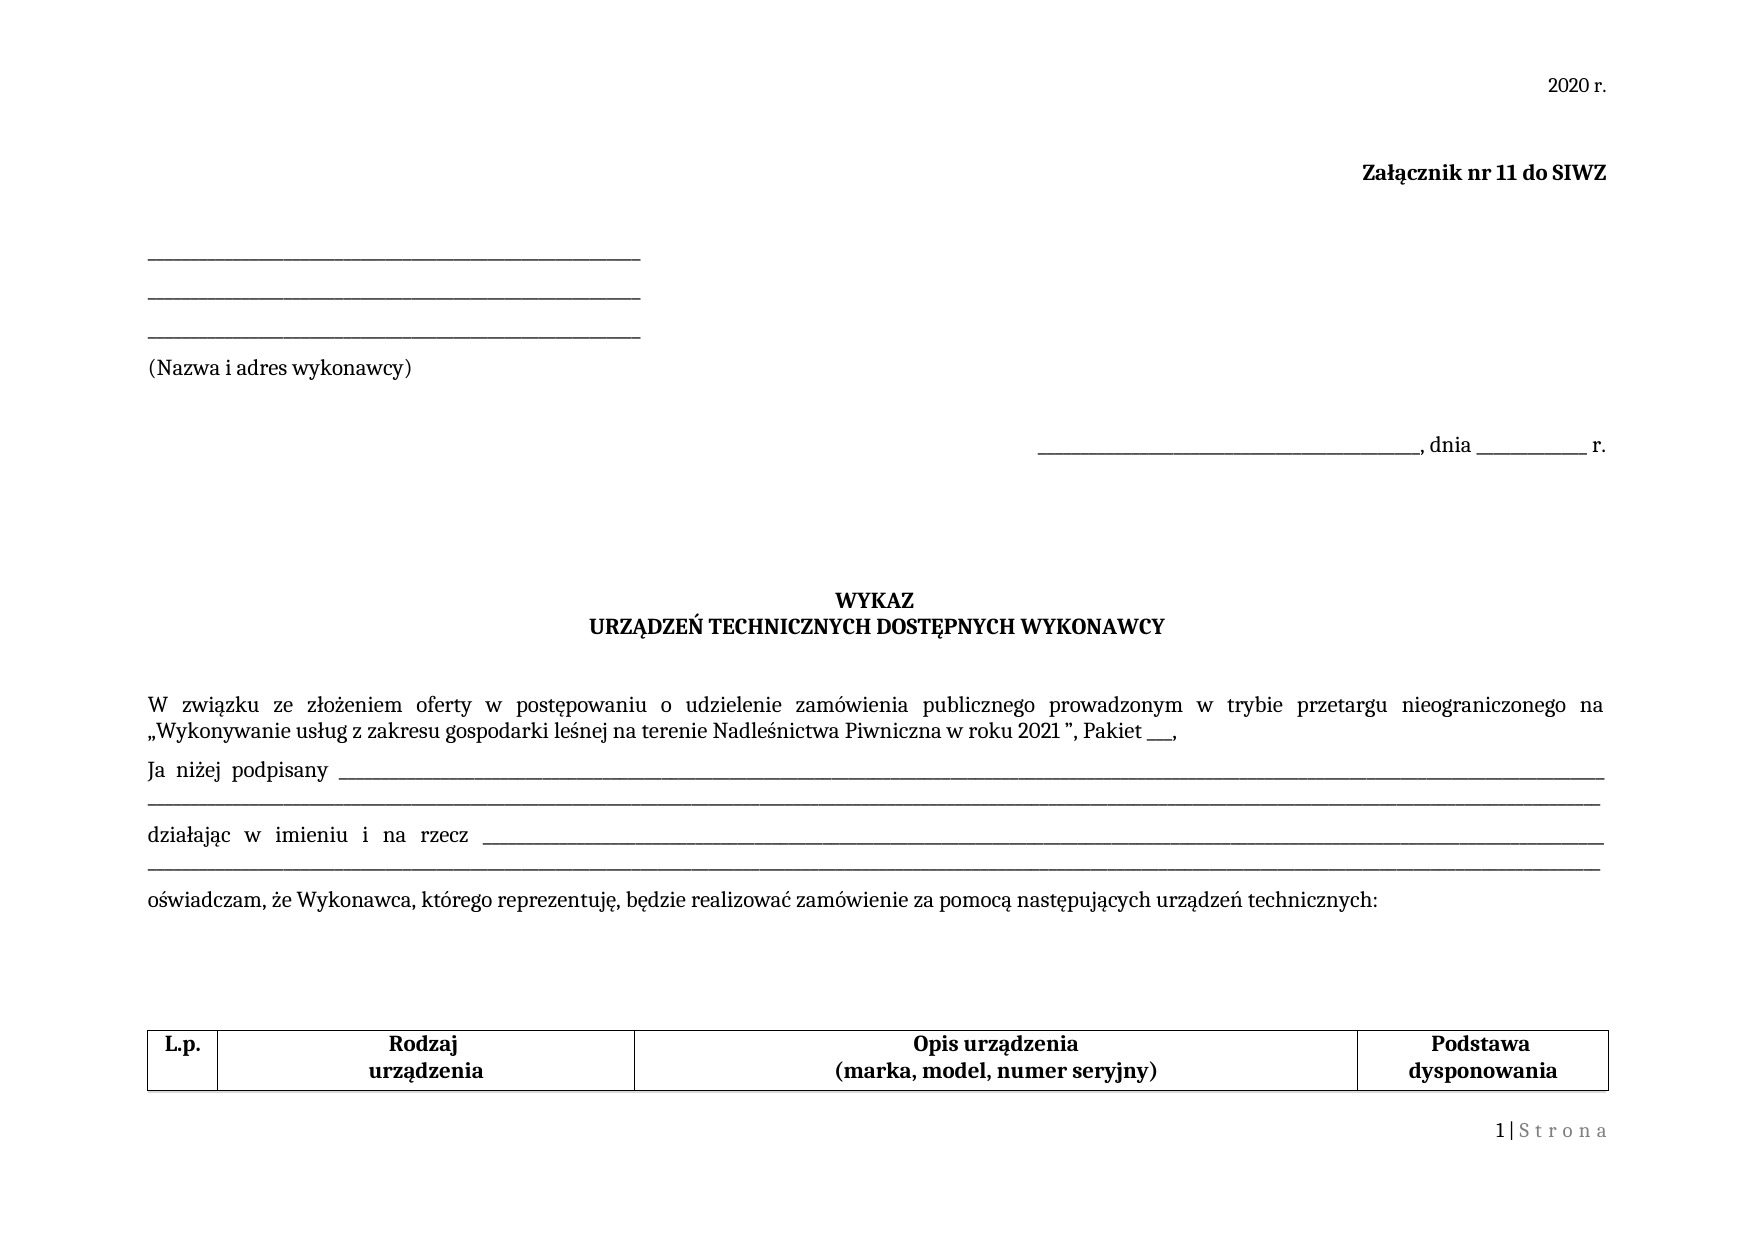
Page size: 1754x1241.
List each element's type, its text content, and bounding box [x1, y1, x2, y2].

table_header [635, 1031, 1357, 1090]
text _____________________________________________, dnia _____________ r. [148, 432, 1606, 458]
text W związku ze złożeniem oferty w postępowaniu o udzielenie zamówienia publicznego prowadzonym w trybie przetargu nieograniczonego na „Wykonywanie usług z zakresu gospodarki leśnej na terenie Nadleśnictwa Piwniczna w roku 2021 ”, Pakiet ___, [148, 692, 1606, 744]
text działając w imieniu i na rzecz ____________________________________________________________________________________________________________________________________ ___________________________________________________________________________________________________________________________________________________________________________ [148, 822, 1606, 875]
text __________________________________________________________ [148, 238, 1606, 264]
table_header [1358, 1031, 1608, 1090]
text __________________________________________________________ [148, 277, 1606, 303]
text (Nazwa i adres wykonawcy) [148, 354, 1606, 381]
text Załącznik nr 11 do SIWZ [148, 160, 1606, 186]
table_header Rodzaj urządzenia [218, 1031, 634, 1090]
table_header L.p. [148, 1031, 217, 1090]
text WYKAZ URZĄDZEŃ TECHNICZNYCH DOSTĘPNYCH WYKONAWCY [148, 587, 1606, 640]
text Ja niżej podpisany _____________________________________________________________________________________________________________________________________________________ ___________________________________________________________________________________________________________________________________________________________________________ [148, 757, 1606, 809]
text oświadczam, że Wykonawca, którego reprezentuję, będzie realizować zamówienie za pomocą następujących urządzeń technicznych: [148, 887, 1606, 913]
text __________________________________________________________ [148, 316, 1606, 342]
